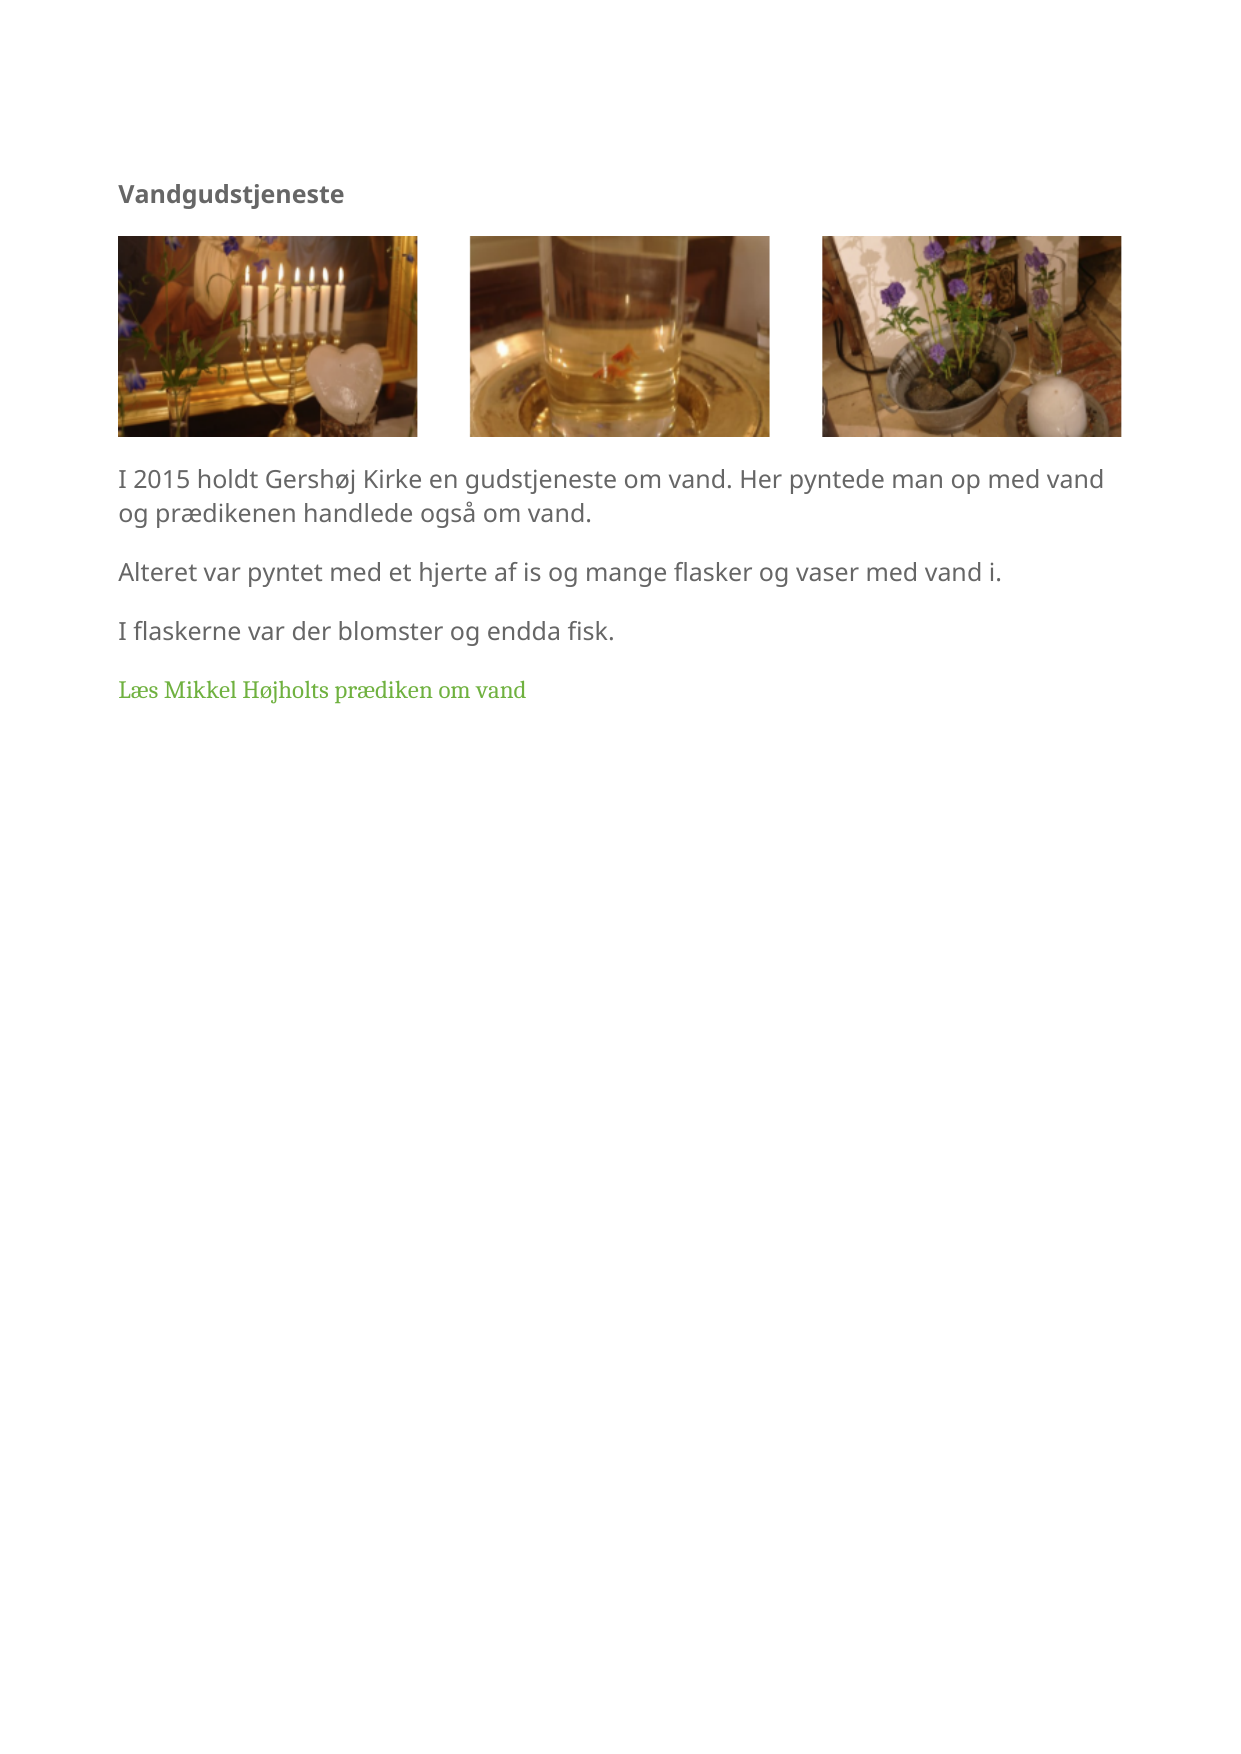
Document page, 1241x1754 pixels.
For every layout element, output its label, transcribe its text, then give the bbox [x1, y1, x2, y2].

text I flaskerne var der blomster og endda fisk. [118, 613, 1122, 647]
text Læs Mikkel Højholts prædiken om vand﻿ [118, 672, 1122, 705]
picture [118, 236, 1122, 437]
text Vandgudstjeneste [118, 177, 1122, 211]
text Alteret var pyntet med et hjerte af is og mange flasker og vaser med vand i. [118, 554, 1122, 588]
text I 2015 holdt Gershøj Kirke en gudstjeneste om vand. Her pyntede man op med vand og prædikenen handlede også om vand. [118, 461, 1122, 529]
